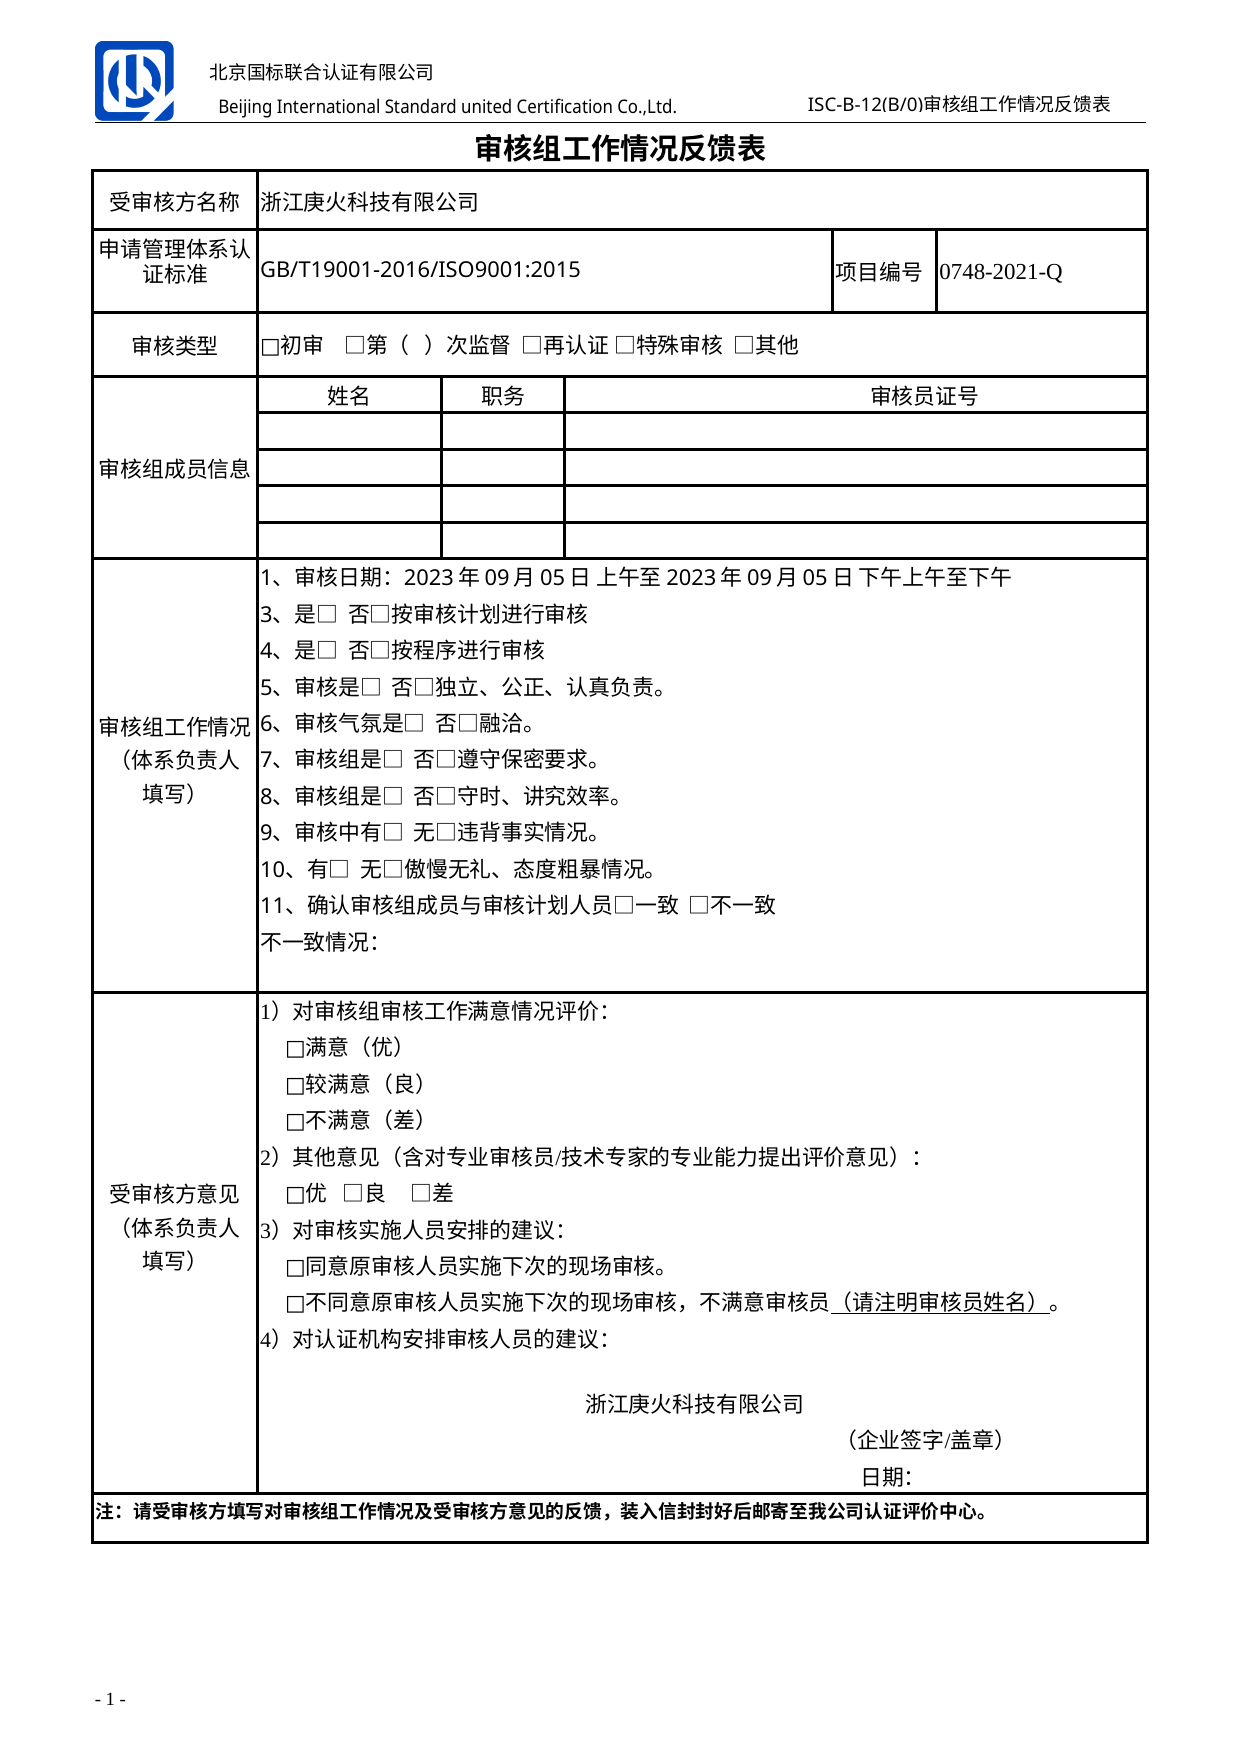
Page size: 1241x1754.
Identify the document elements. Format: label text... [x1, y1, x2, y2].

table_cell 审核员证号 [566, 378, 1146, 411]
table_cell GB/T19001-2016/ISO9001:2015 [259, 231, 831, 311]
table_header 浙江庚火科技有限公司 [259, 172, 1146, 228]
picture [95, 41, 174, 121]
table_cell 项目编号 [834, 231, 935, 311]
table_cell [259, 414, 440, 448]
table_cell [259, 487, 440, 521]
table_cell 审核类型 [94, 314, 256, 375]
table_cell 职务 [443, 378, 563, 411]
table_cell [259, 451, 440, 484]
table_cell 姓名 [259, 378, 440, 411]
table_cell [443, 414, 563, 448]
table_cell [566, 487, 1146, 521]
table_cell □初审 □第（ ）次监督 □再认证 □特殊审核 □其他 [259, 314, 1146, 375]
table_header 受审核方名称 [94, 172, 256, 228]
table_cell [566, 414, 1146, 448]
table_cell [566, 524, 1146, 557]
table_cell [259, 524, 440, 557]
table_cell 注：请受审核方填写对审核组工作情况及受审核方意见的反馈，装入信封封好后邮寄至我公司认证评价中心。 [94, 1495, 1146, 1541]
table_cell 审核组工作情况（体系负责人 填写） [94, 560, 256, 991]
table_cell 1）对审核组审核工作满意情况评价： □满意（优） □较满意（良） □不满意（差） 2）其他意见（含对专业审核员/技术专家的专业能力提出评价意见）： □优 □良 □差 3）对审核实施人员安排的建议： □同意原审核人员实施下次的现场审核。 □不同意原审核人员实施下次的现场审核，不满意审核员（请注明审核员姓名）。 4）对认证机构安排审核人员的建议： 浙江庚火科技有限公司 （企业签字/盖章） 日期： [259, 994, 1146, 1492]
table_cell 审核组成员信息 [94, 378, 256, 557]
table_cell 受审核方意见（体系负责人 填写） [94, 994, 256, 1492]
table_cell [443, 487, 563, 521]
table_cell [443, 524, 563, 557]
text 审核组工作情况反馈表 [94, 123, 1146, 169]
table_cell [566, 451, 1146, 484]
table_cell 申请管理体系认证标准 [94, 231, 256, 311]
table_cell [443, 451, 563, 484]
table_cell 1、审核日期：2023年09月05日 上午至2023年09月05日 下午上午至下午 3、是□ 否□按审核计划进行审核 4、是□ 否□按程序进行审核 5、审核是□ 否□独立、公正、认真负责。 6、审核气氛是□ 否□融洽。 7、审核组是□ 否□遵守保密要求。 8、审核组是□ 否□守时、讲究效率。 9、审核中有□ 无□违背事实情况。 10、有□ 无□傲慢无礼、态度粗暴情况。 11、确认审核组成员与审核计划人员□一致 □不一致 不一致情况： [259, 560, 1146, 991]
table_cell 0748-2021-Q [938, 231, 1146, 311]
